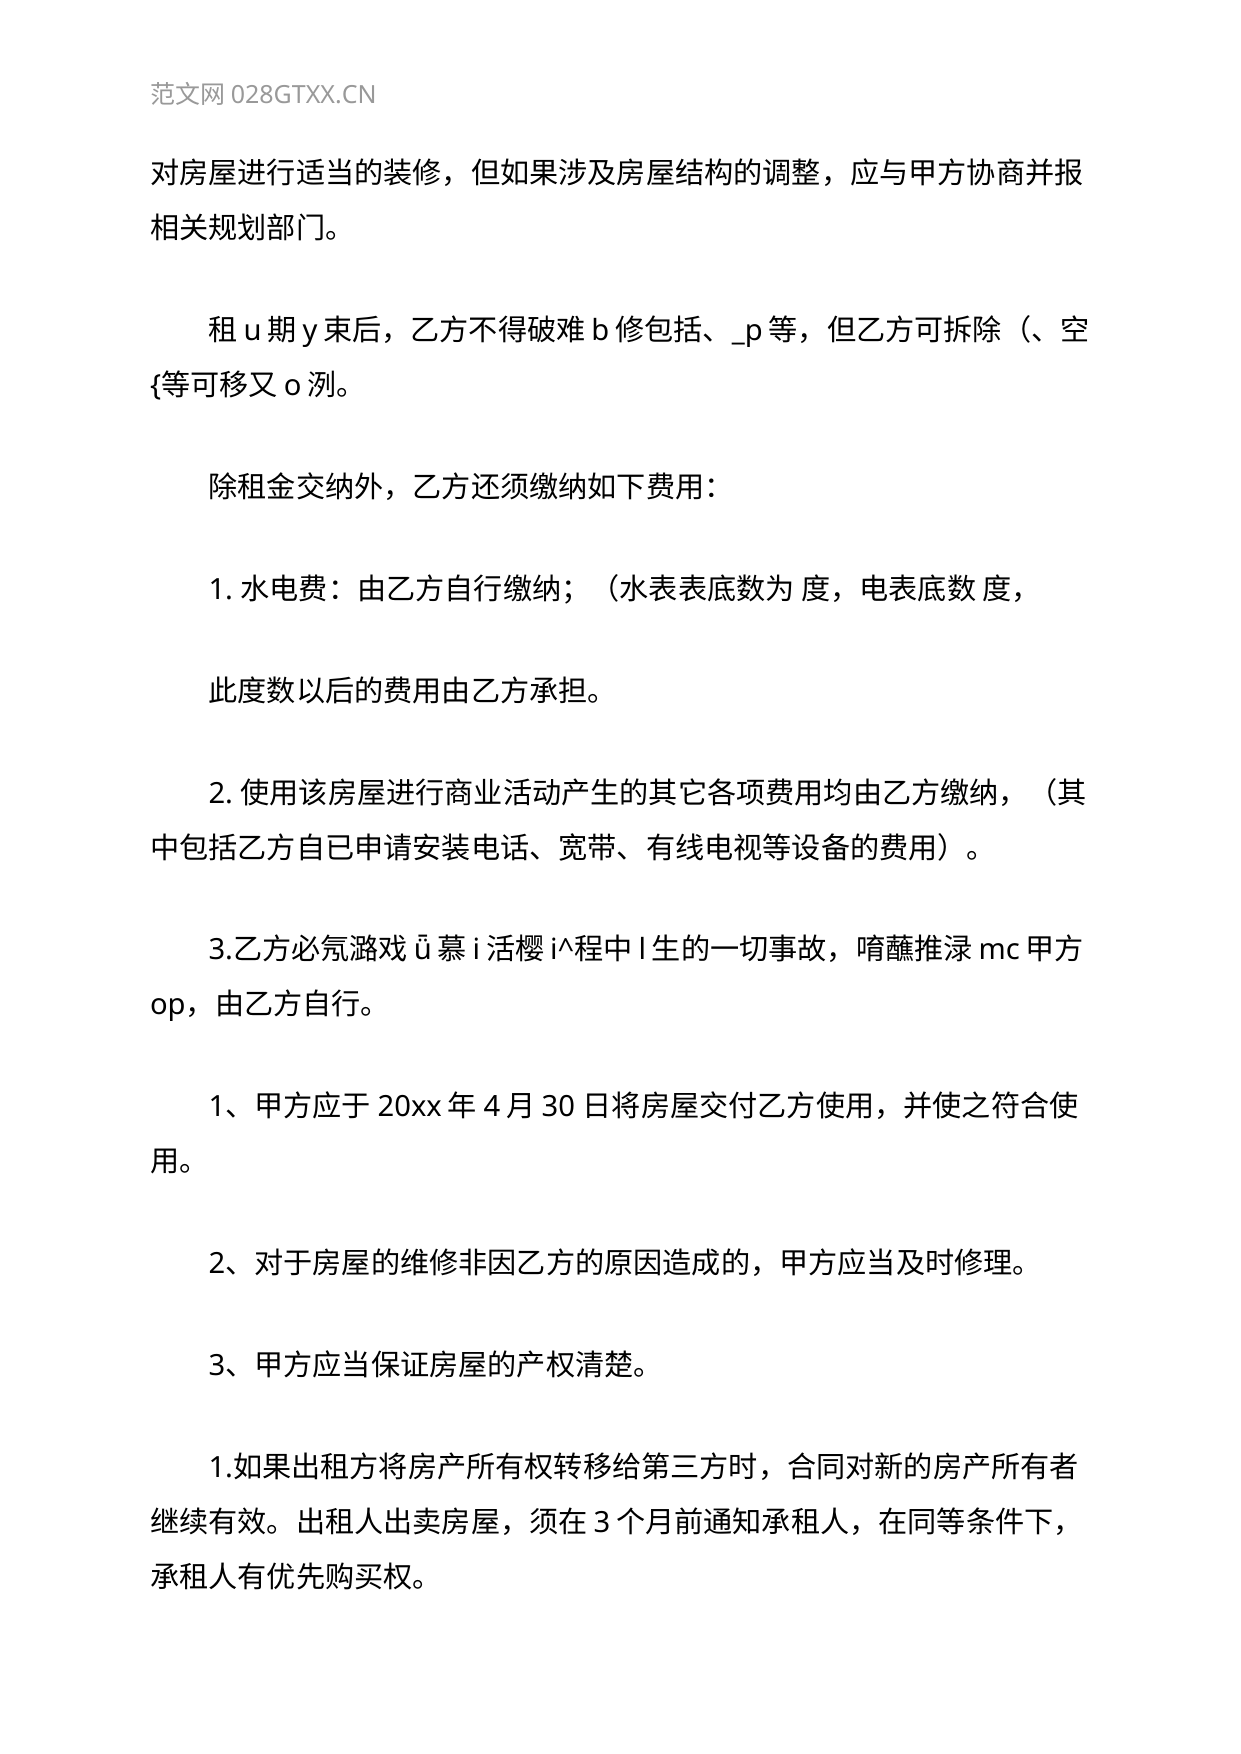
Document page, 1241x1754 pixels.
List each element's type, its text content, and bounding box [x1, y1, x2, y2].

text 1. 水电费：由乙方自行缴纳；（水表表底数为 度，电表底数 度， [150, 565, 1090, 608]
text 2、对于房屋的维修非因乙方的原因造成的，甲方应当及时修理。 [150, 1240, 1090, 1282]
text 除租金交纳外，乙方还须缴纳如下费用： [150, 464, 1090, 506]
text 1、甲方应于 20xx年 4月 30 日将房屋交付乙方使用，并使之符合使用。 [150, 1083, 1090, 1180]
text 1.如果出租方将房产所有权转移给第三方时，合同对新的房产所有者继续有效。出租人出卖房屋，须在3个月前通知承租人，在同等条件下，承租人有优先购买权。 [150, 1444, 1090, 1596]
text 3、甲方应当保证房屋的产权清楚。 [150, 1342, 1090, 1384]
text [150, 150, 1090, 247]
text 此度数以后的费用由乙方承担。 [150, 667, 1090, 710]
text 2. 使用该房屋进行商业活动产生的其它各项费用均由乙方缴纳，（其中包括乙方自已申请安装电话、宽带、有线电视等设备的费用）。 [150, 769, 1090, 866]
text 租u期y束后，乙方不得破难b修包括、_p等，但乙方可拆除（、空{等可移又o洌。 [150, 307, 1090, 404]
text 3.乙方必氖潞戏ǖ慕i活樱i^程中l生的一切事故，唷蘸推渌mc甲方op，由乙方自行。 [150, 926, 1090, 1023]
